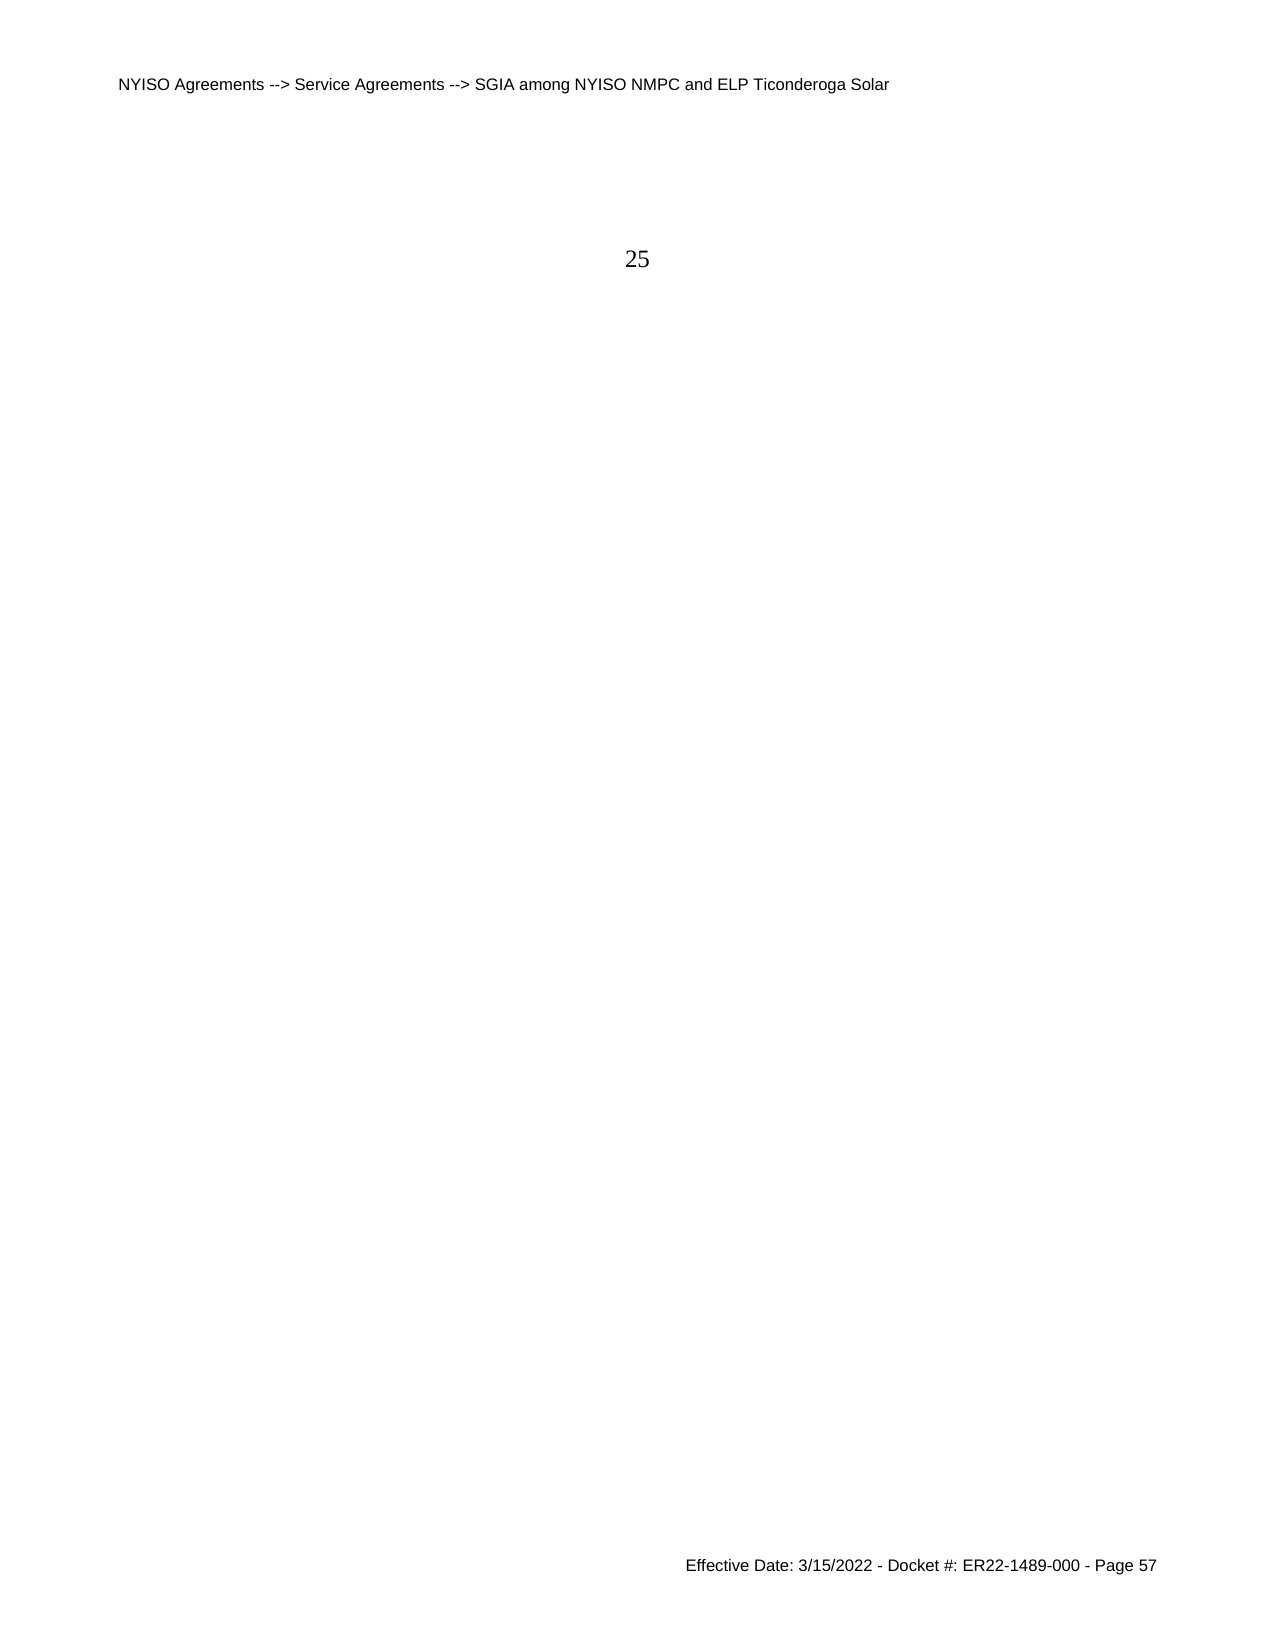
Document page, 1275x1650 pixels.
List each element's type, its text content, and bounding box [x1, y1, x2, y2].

text 25 [625, 244, 1275, 273]
